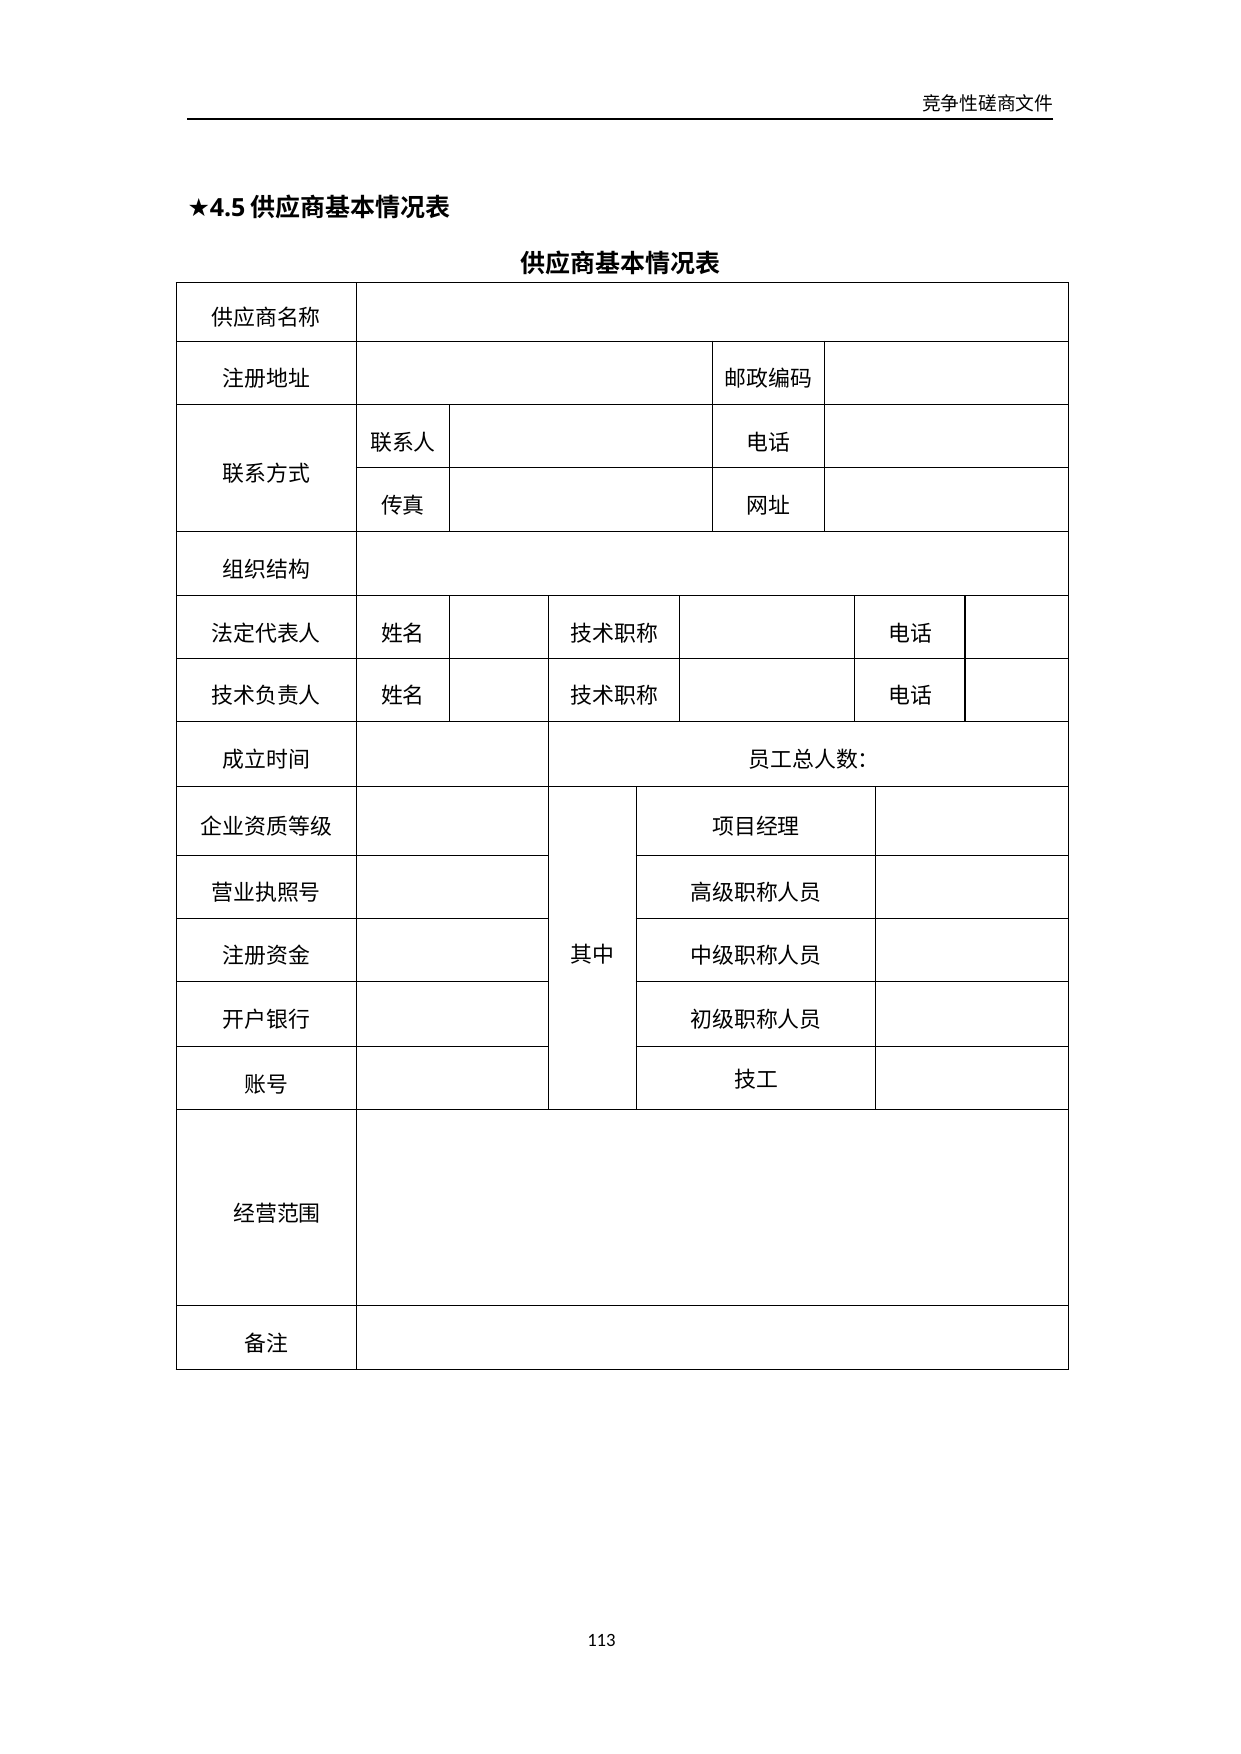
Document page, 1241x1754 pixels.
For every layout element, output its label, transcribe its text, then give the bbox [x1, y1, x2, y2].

table_cell 注册地址 [177, 342, 356, 404]
table_cell [357, 1306, 1068, 1369]
table_header [357, 283, 1068, 341]
table_cell [357, 1110, 1068, 1305]
table_cell 账号 [177, 1047, 356, 1109]
table_cell 联系方式 [177, 405, 356, 531]
table_cell [450, 468, 712, 531]
table_cell 营业执照号 [177, 856, 356, 918]
text 供应商基本情况表 [187, 236, 1053, 282]
table_cell [450, 596, 548, 658]
table_cell 备注 [177, 1306, 356, 1369]
table_cell 电话 [855, 659, 964, 721]
table_cell 中级职称人员 [637, 919, 875, 981]
table_cell [680, 596, 854, 658]
table_cell 高级职称人员 [637, 856, 875, 918]
table_cell [357, 532, 1068, 595]
table_cell 企业资质等级 [177, 787, 356, 854]
table_cell 邮政编码 [713, 342, 824, 404]
table_cell [357, 982, 548, 1046]
subtitle ★4.5供应商基本情况表 [187, 187, 1053, 224]
table_cell 经营范围 [177, 1110, 356, 1305]
table_cell [966, 596, 1068, 658]
table_cell 其中 [549, 787, 636, 1109]
table_cell 姓名 [357, 596, 449, 658]
table_cell [966, 659, 1068, 721]
table_cell 技术职称 [549, 596, 679, 658]
table_cell 初级职称人员 [637, 982, 875, 1046]
table_cell 联系人 [357, 405, 449, 467]
table_cell [357, 919, 548, 981]
table_cell [876, 982, 1068, 1046]
table_cell 开户银行 [177, 982, 356, 1046]
table_cell [825, 405, 1068, 467]
table_cell 技术职称 [549, 659, 679, 721]
table_cell 传真 [357, 468, 449, 531]
table_cell 员工总人数： [549, 722, 1068, 786]
table_cell [357, 342, 712, 404]
table_cell [876, 856, 1068, 918]
table_cell [825, 468, 1068, 531]
table_cell 注册资金 [177, 919, 356, 981]
table_cell 项目经理 [637, 787, 875, 854]
table_cell [876, 787, 1068, 854]
table_header 供应商名称 [177, 283, 356, 341]
table_cell [357, 787, 548, 854]
table_cell [450, 659, 548, 721]
table_cell 姓名 [357, 659, 449, 721]
table_cell [825, 342, 1068, 404]
table_cell 组织结构 [177, 532, 356, 595]
table_cell [876, 1047, 1068, 1109]
table_cell 法定代表人 [177, 596, 356, 658]
table_cell 成立时间 [177, 722, 356, 786]
table_cell [357, 1047, 548, 1109]
table_cell [876, 919, 1068, 981]
table_cell 网址 [713, 468, 824, 531]
table_cell 技工 [637, 1047, 875, 1109]
table_cell [357, 856, 548, 918]
table_cell [680, 659, 854, 721]
table_cell 电话 [713, 405, 824, 467]
table_cell 电话 [855, 596, 964, 658]
table_cell [357, 722, 548, 786]
table_cell 技术负责人 [177, 659, 356, 721]
table_cell [450, 405, 712, 467]
